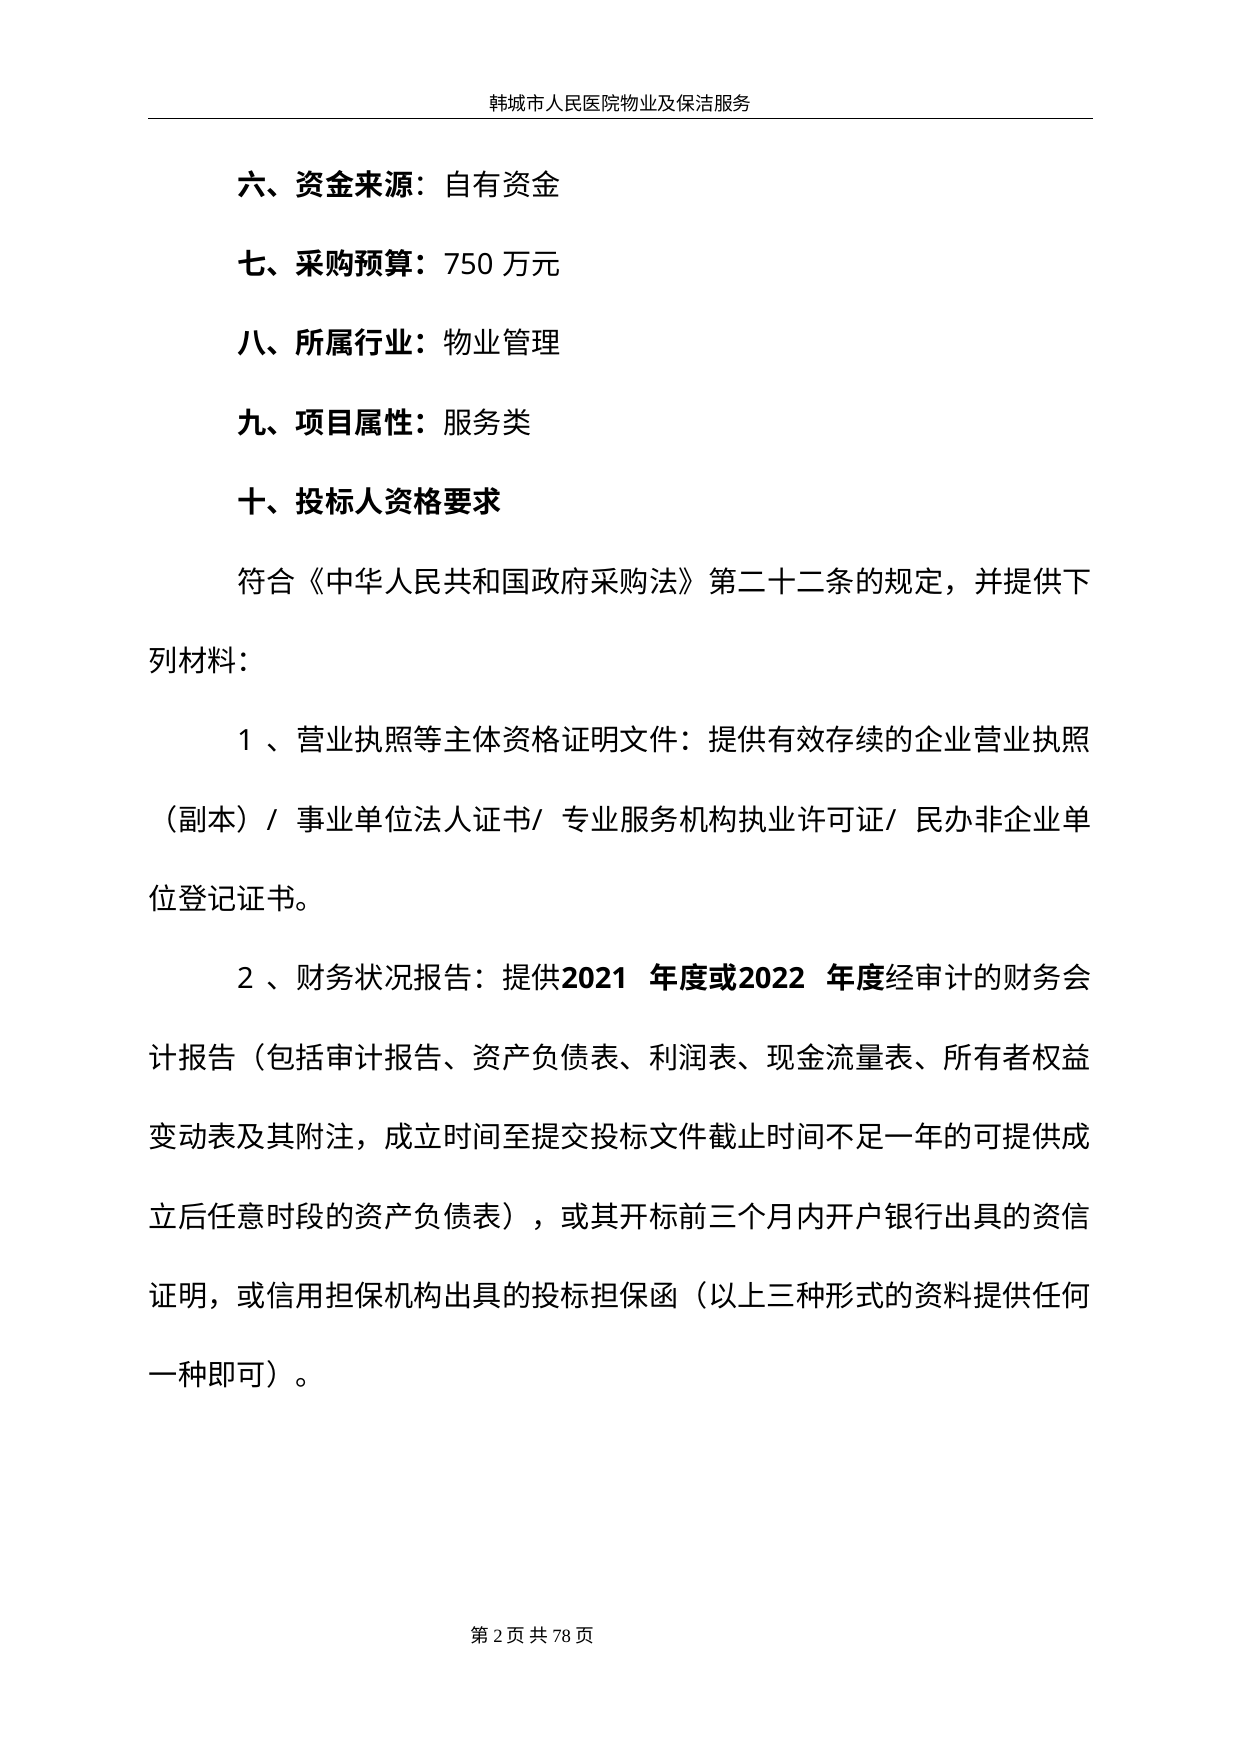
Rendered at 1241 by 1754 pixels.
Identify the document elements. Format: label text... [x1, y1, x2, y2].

text 1、营业执照等主体资格证明文件：提供有效存续的企业营业执照（副本）/事业单位法人证书/专业服务机构执业许可证/民办非企业单位登记证书。 [148, 698, 1092, 936]
text 符合《中华人民共和国政府采购法》第二十二条的规定，并提供下列材料： [148, 539, 1092, 698]
list 七、采购预算：750万元 [207, 222, 1092, 301]
list 六、资金来源：自有资金 [148, 143, 1092, 222]
text 九、项目属性：服务类 [148, 381, 1092, 460]
text 十、投标人资格要求 [148, 460, 1092, 539]
text 2、财务状况报告：提供2021年度或2022年度经审计的财务会计报告（包括审计报告、资产负债表、利润表、现金流量表、所有者权益变动表及其附注，成立时间至提交投标文件截止时间不足一年的可提供成立后任意时段的资产负债表），或其开标前三个月内开户银行出具的资信证明，或信用担保机构出具的投标担保函（以上三种形式的资料提供任何一种即可）。 [148, 936, 1092, 1413]
text 八、所属行业：物业管理 [148, 301, 1092, 381]
